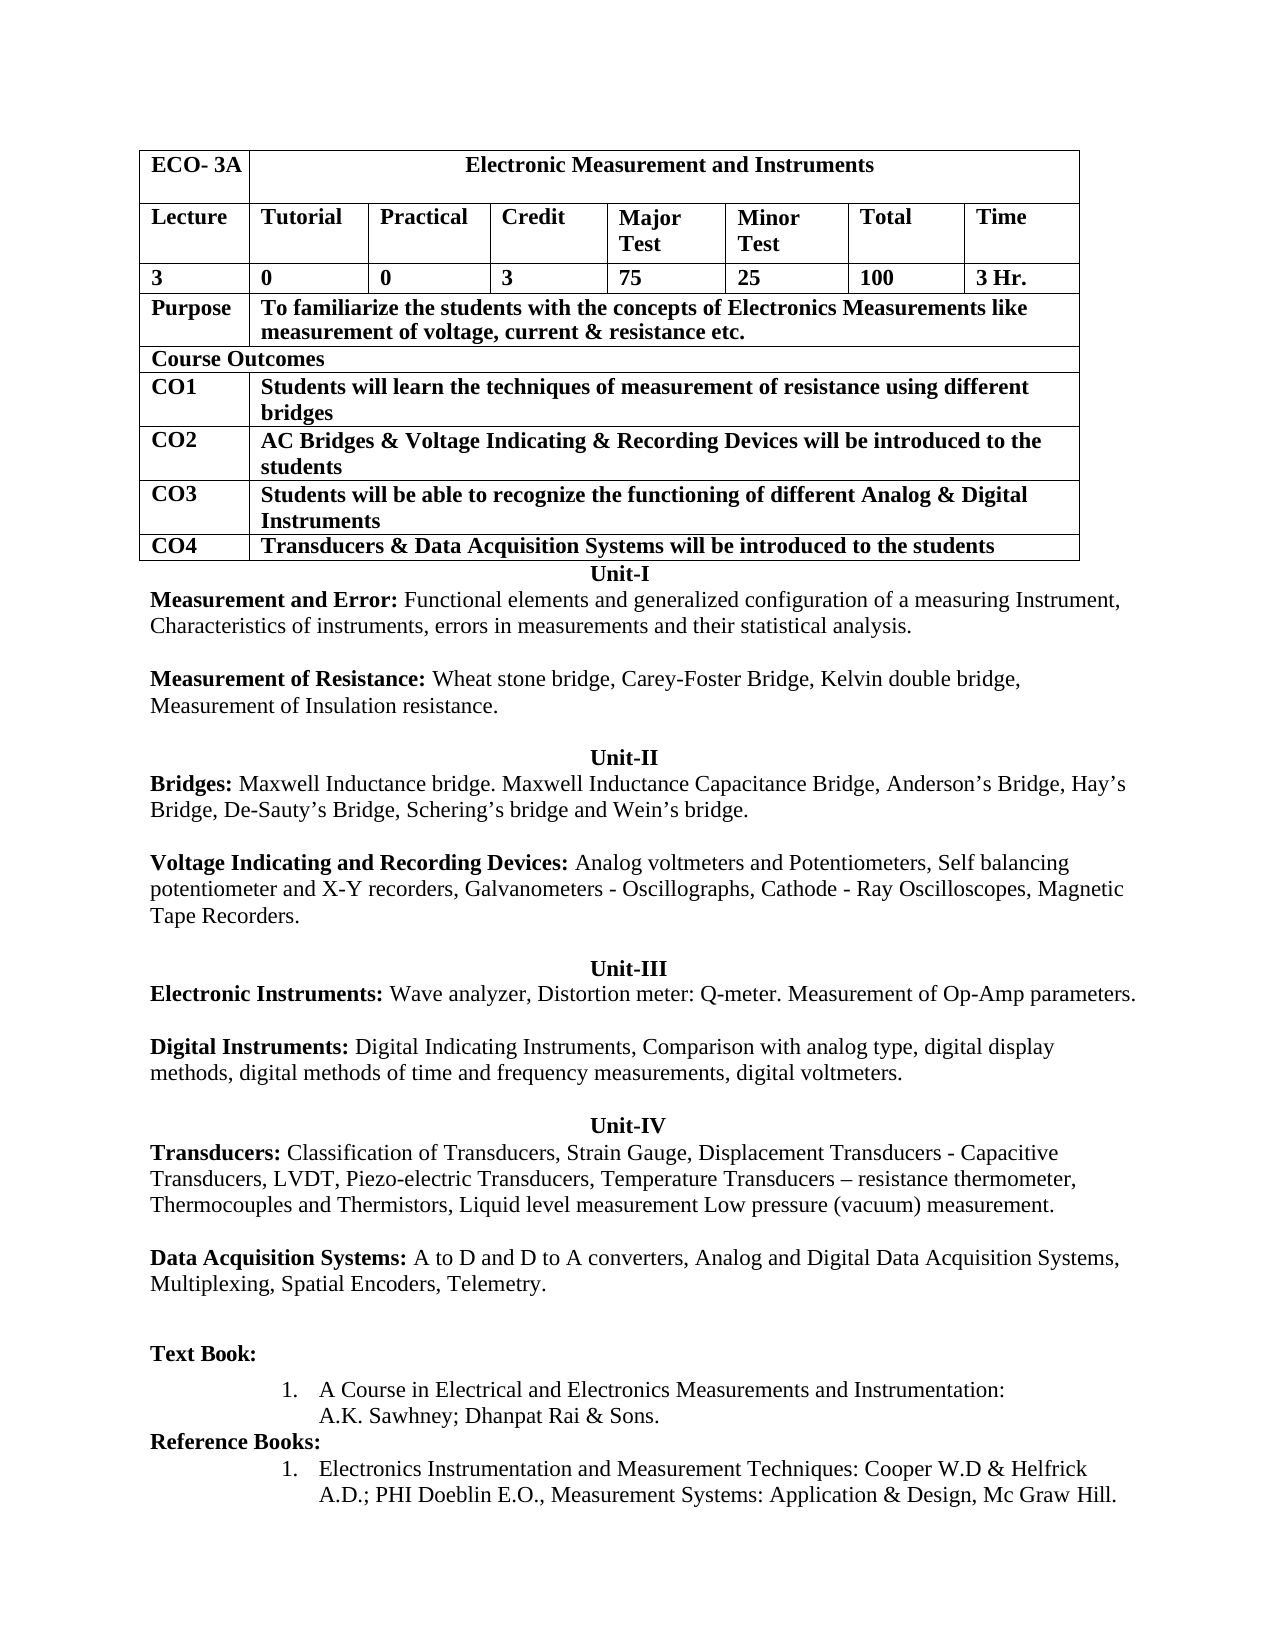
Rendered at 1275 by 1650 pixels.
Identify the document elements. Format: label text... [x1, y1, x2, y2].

table_cell CO2 [140, 427, 249, 480]
table_cell Lecture [140, 204, 249, 263]
table_cell To familiarize the students with the concepts of Electronics Measurements like measurement of voltage, current & resistance etc. [250, 294, 1079, 346]
subtitle Unit-IV [556, 1113, 700, 1139]
table_cell Credit [491, 204, 607, 263]
table_cell 25 [726, 264, 848, 293]
text Measurement of Resistance: Wheat stone bridge, Carey-Foster Bridge, Kelvin double bridge, Measurement of Insulation resistance. [150, 665, 1131, 718]
text Voltage Indicating and Recording Devices: Analog voltmeters and Potentiometers, Self balancing potentiometer and X-Y recorders, Galvanometers - Oscillographs, Cathode - Ray Oscilloscopes, Magnetic Tape Recorders. [150, 849, 1127, 928]
text Transducers: Classification of Transducers, Strain Gauge, Displacement Transducers - Capacitive Transducers, LVDT, Piezo-electric Transducers, Temperature Transducers – resistance thermometer, Thermocouples and Thermistors, Liquid level measurement Low pressure (vacuum) measurement. [150, 1139, 1131, 1218]
table_cell 0 [369, 264, 490, 293]
table_cell Major Test [608, 204, 725, 263]
table_cell Students will learn the techniques of measurement of resistance using different bridges [250, 373, 1079, 426]
subtitle Reference Books: [150, 1429, 1252, 1455]
list A Course in Electrical and Electronics Measurements and Instrumentation: A.K. Sawhney; Dhanpat Rai & Sons. [281, 1376, 1056, 1428]
list Electronics Instrumentation and Measurement Techniques: Cooper W.D & Helfrick A.D.; PHI Doeblin E.O., Measurement Systems: Application & Design, Mc Graw Hill. [281, 1455, 1117, 1508]
table_cell Total [849, 204, 964, 263]
table_cell 3 Hr. [965, 264, 1079, 293]
subtitle Text Book: [150, 1340, 258, 1366]
table_cell Purpose [140, 294, 249, 346]
text Data Acquisition Systems: A to D and D to A converters, Analog and Digital Data Acquisition Systems, Multiplexing, Spatial Encoders, Telemetry. [150, 1244, 1131, 1296]
table_cell Tutorial [250, 204, 368, 263]
text Measurement and Error: Functional elements and generalized configuration of a measuring Instrument, Characteristics of instruments, errors in measurements and their statistical analysis. [150, 587, 1252, 639]
table_cell Practical [369, 204, 490, 263]
subtitle Unit-I [539, 561, 700, 587]
table_cell 3 [140, 264, 249, 293]
table_cell CO3 [140, 481, 249, 533]
table_cell Course Outcomes [140, 347, 1079, 372]
table_cell AC Bridges & Voltage Indicating & Recording Devices will be introduced to the students [250, 427, 1079, 480]
table_cell 100 [849, 264, 964, 293]
table_cell 0 [250, 264, 368, 293]
text Electronic Instruments: Wave analyzer, Distortion meter: Q-meter. Measurement of Op-Amp parameters. [150, 981, 1252, 1007]
table_cell CO1 [140, 373, 249, 426]
text Bridges: Maxwell Inductance bridge. Maxwell Inductance Capacitance Bridge, Anderson’s Bridge, Hay’s Bridge, De-Sauty’s Bridge, Schering’s bridge and Wein’s bridge. [150, 771, 1131, 823]
table_cell Students will be able to recognize the functioning of different Analog & Digital Instruments [250, 481, 1079, 533]
table_cell Time [965, 204, 1079, 263]
table_cell Transducers & Data Acquisition Systems will be introduced to the students [250, 535, 1079, 560]
table_cell Minor Test [726, 204, 848, 263]
table_header Electronic Measurement and Instruments [250, 151, 1079, 203]
table_cell CO4 [140, 535, 249, 560]
subtitle Unit-III [557, 955, 700, 981]
table_cell 75 [608, 264, 725, 293]
text Digital Instruments: Digital Indicating Instruments, Comparison with analog type, digital display methods, digital methods of time and frequency measurements, digital voltmeters. [150, 1034, 1057, 1086]
table_cell 3 [491, 264, 607, 293]
table_header ECO- 3A [140, 151, 249, 203]
subtitle Unit-II [548, 745, 700, 771]
